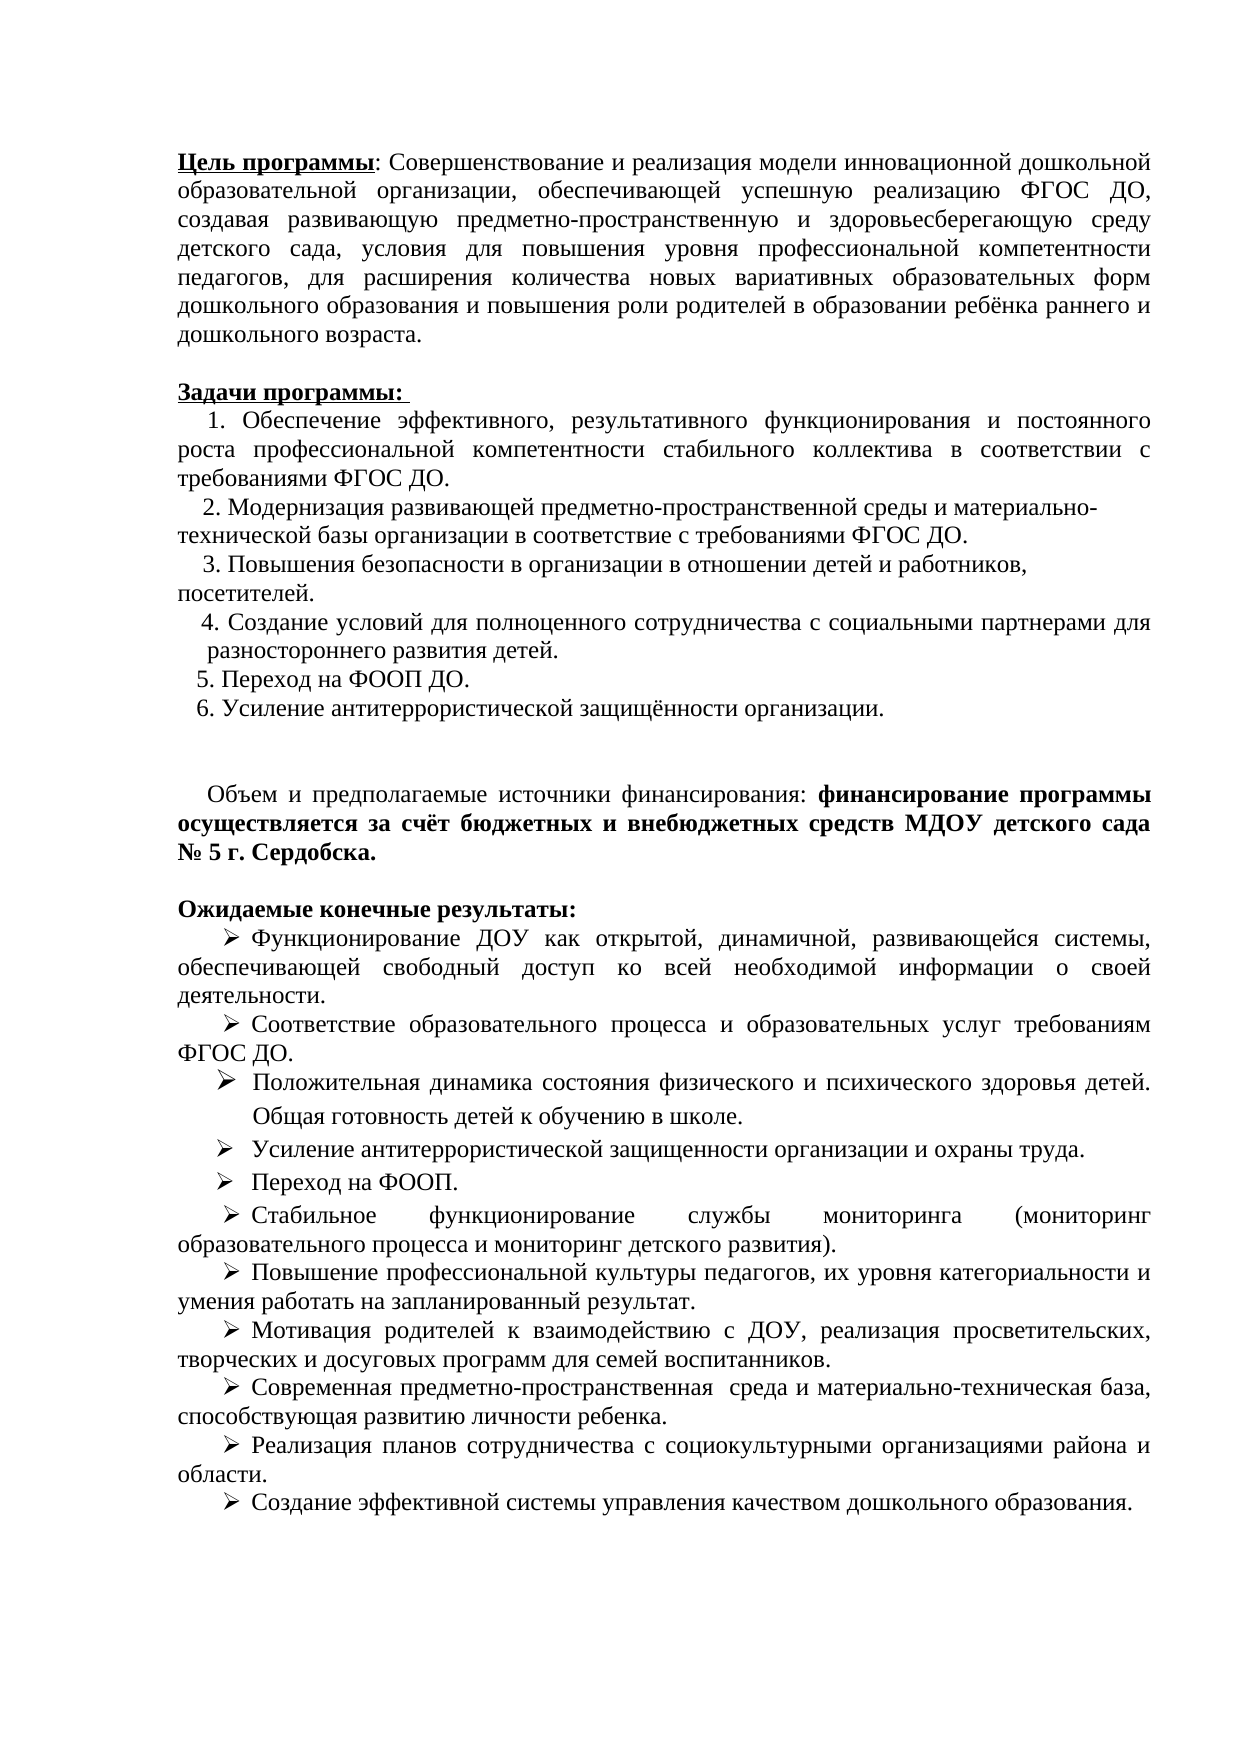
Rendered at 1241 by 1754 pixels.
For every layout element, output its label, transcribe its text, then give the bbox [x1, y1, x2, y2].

text 5. Переход на ФООП ДО. [177, 664, 1152, 693]
list Мотивация родителей к взаимодействию с ДОУ, реализация просветительских, творческих и досуговых программ для семей воспитанников. [177, 1315, 1152, 1372]
text 1. Обеспечение эффективного, результативного функционирования и постоянного роста профессиональной компетентности стабильного коллектива в соответствии с требованиями ФГОС ДО. [177, 406, 1152, 492]
list Реализация планов сотрудничества с социокультурными организациями района и области. [177, 1430, 1152, 1487]
list Соответствие образовательного процесса и образовательных услуг требованиям ФГОС ДО. [177, 1009, 1152, 1067]
text Задачи программы: [177, 377, 1152, 406]
text 6. Усиление антитеррористической защищённости организации. [177, 693, 1152, 722]
list Повышение профессиональной культуры педагогов, их уровня категориальности и умения работать на запланированный результат. [177, 1257, 1152, 1315]
text Ожидаемые конечные результаты: [177, 894, 1152, 923]
text 3. Повышения безопасности в организации в отношении детей и работников, посетителей. [177, 549, 1152, 607]
list Переход на ФООП. [177, 1167, 1152, 1196]
text Объем и предполагаемые источники финансирования: финансирование программы осуществляется за счёт бюджетных и внебюджетных средств МДОУ детского сада № 5 г. Сердобска. [177, 779, 1152, 866]
list Положительная динамика состояния физического и психического здоровья детей. Общая готовность детей к обучению в школе. [215, 1067, 1152, 1129]
text 2. Модернизация развивающей предметно-пространственной среды и материально-технической базы организации в соответствие с требованиями ФГОС ДО. [177, 492, 1152, 549]
list Стабильное функционирование службы мониторинга (мониторинг образовательного процесса и мониторинг детского развития). [177, 1200, 1152, 1257]
list Создание эффективной системы управления качеством дошкольного образования. [177, 1487, 1152, 1516]
text Цель программы: Совершенствование и реализация модели инновационной дошкольной образовательной организации, обеспечивающей успешную реализацию ФГОС ДО, создавая развивающую предметно-пространственную и здоровьесберегающую среду детского сада, условия для повышения уровня профессиональной компетентности педагогов, для расширения количества новых вариативных образовательных форм дошкольного образования и повышения роли родителей в образовании ребёнка раннего и дошкольного возраста. [177, 147, 1152, 348]
list Функционирование ДОУ как открытой, динамичной, развивающейся системы, обеспечивающей свободный доступ ко всей необходимой информации о своей деятельности. [177, 923, 1152, 1009]
list Усиление антитеррористической защищенности организации и охраны труда. [177, 1134, 1152, 1163]
list Современная предметно-пространственная среда и материально-техническая база, способствующая развитию личности ребенка. [177, 1372, 1152, 1430]
text 4. Создание условий для полноценного сотрудничества с социальными партнерами для разностороннего развития детей. [177, 607, 1152, 664]
